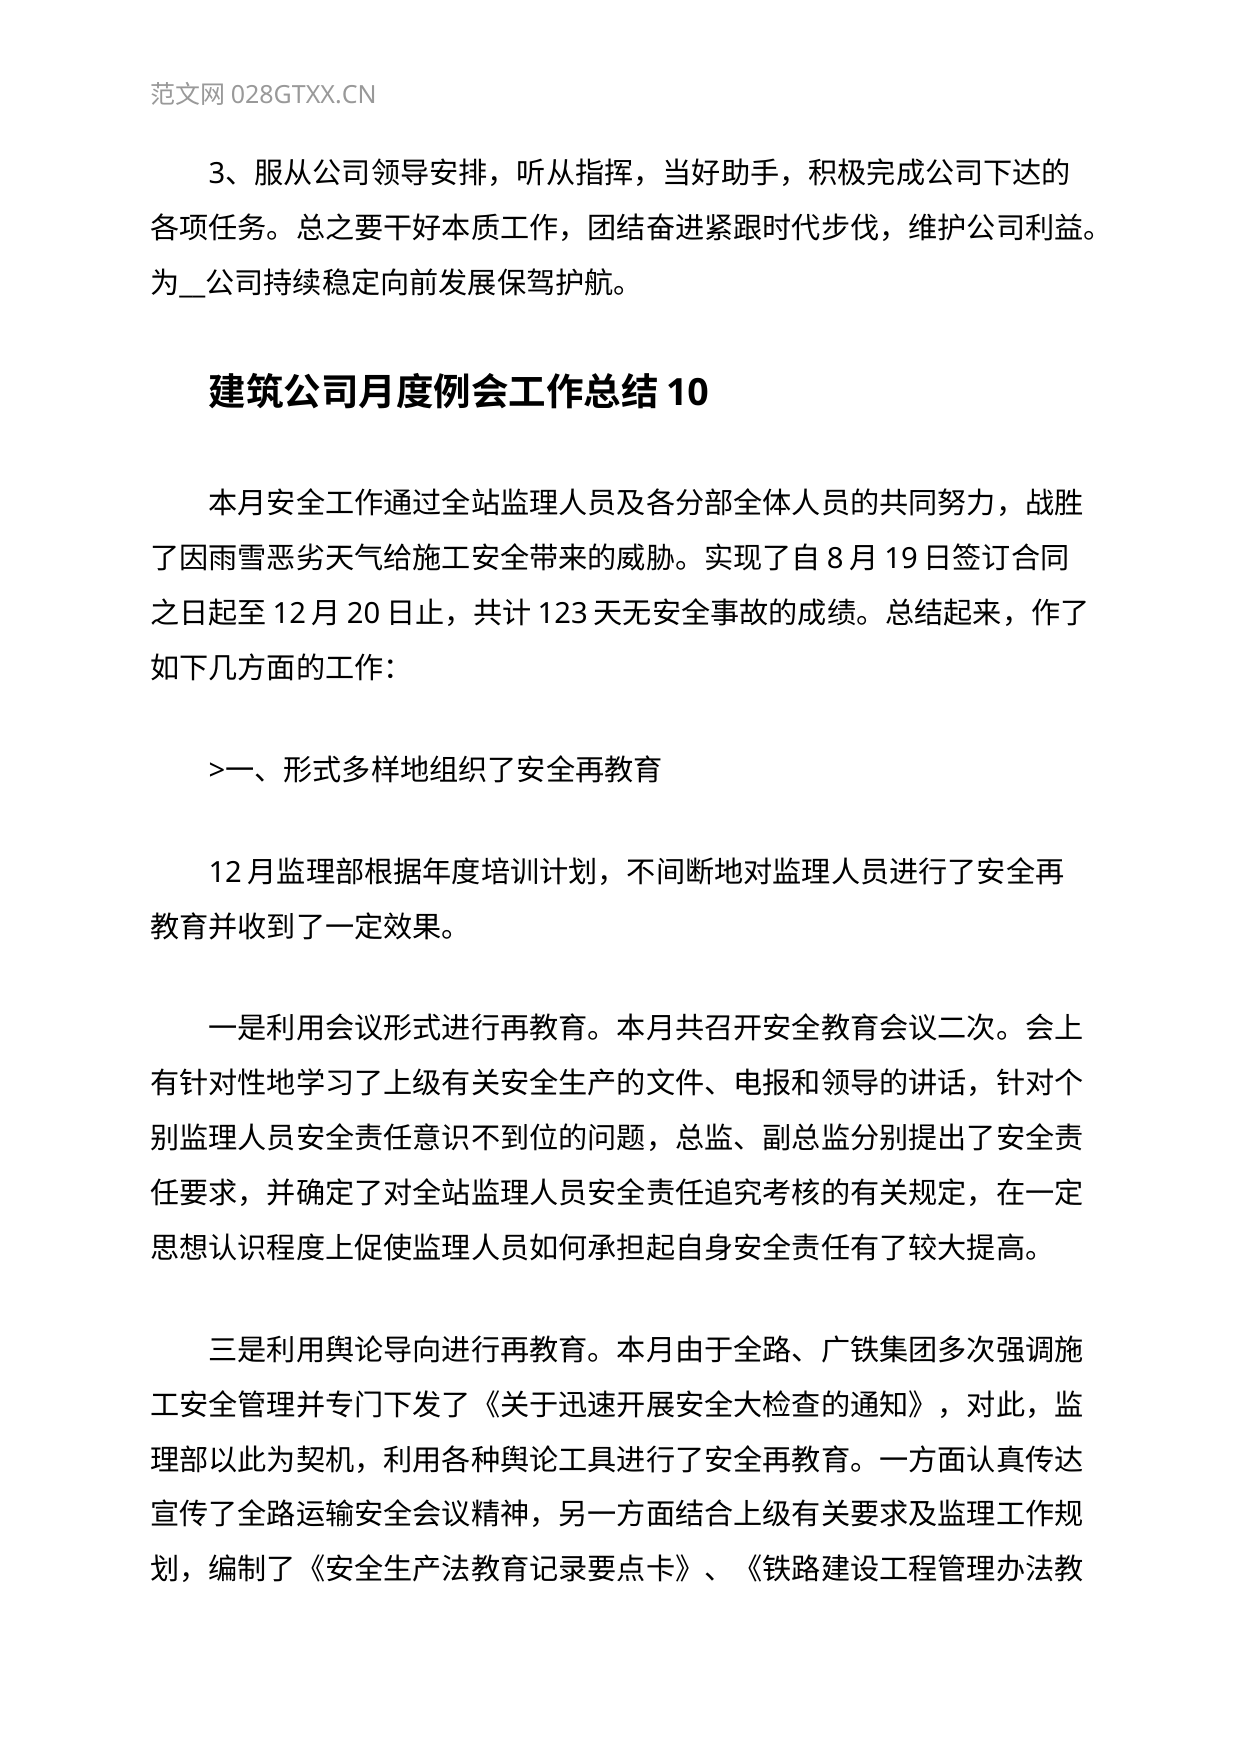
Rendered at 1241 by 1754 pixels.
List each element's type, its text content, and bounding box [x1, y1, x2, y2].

text 3、服从公司领导安排，听从指挥，当好助手，积极完成公司下达的各项任务。总之要干好本质工作，团结奋进紧跟时代步伐，维护公司利益。为__公司持续稳定向前发展保驾护航。 [150, 150, 1090, 302]
text 12月监理部根据年度培训计划，不间断地对监理人员进行了安全再教育并收到了一定效果。 [150, 848, 1090, 945]
text >一、形式多样地组织了安全再教育 [150, 746, 1090, 788]
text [150, 1326, 1090, 1588]
text 建筑公司月度例会工作总结10 [150, 362, 1090, 416]
text 本月安全工作通过全站监理人员及各分部全体人员的共同努力，战胜了因雨雪恶劣天气给施工安全带来的威胁。实现了自8月19日签订合同之日起至12月20日止，共计123天无安全事故的成绩。总结起来，作了如下几方面的工作： [150, 479, 1090, 687]
text 一是利用会议形式进行再教育。本月共召开安全教育会议二次。会上有针对性地学习了上级有关安全生产的文件、电报和领导的讲话，针对个别监理人员安全责任意识不到位的问题，总监、副总监分别提出了安全责任要求，并确定了对全站监理人员安全责任追究考核的有关规定，在一定思想认识程度上促使监理人员如何承担起自身安全责任有了较大提高。 [150, 1005, 1090, 1267]
